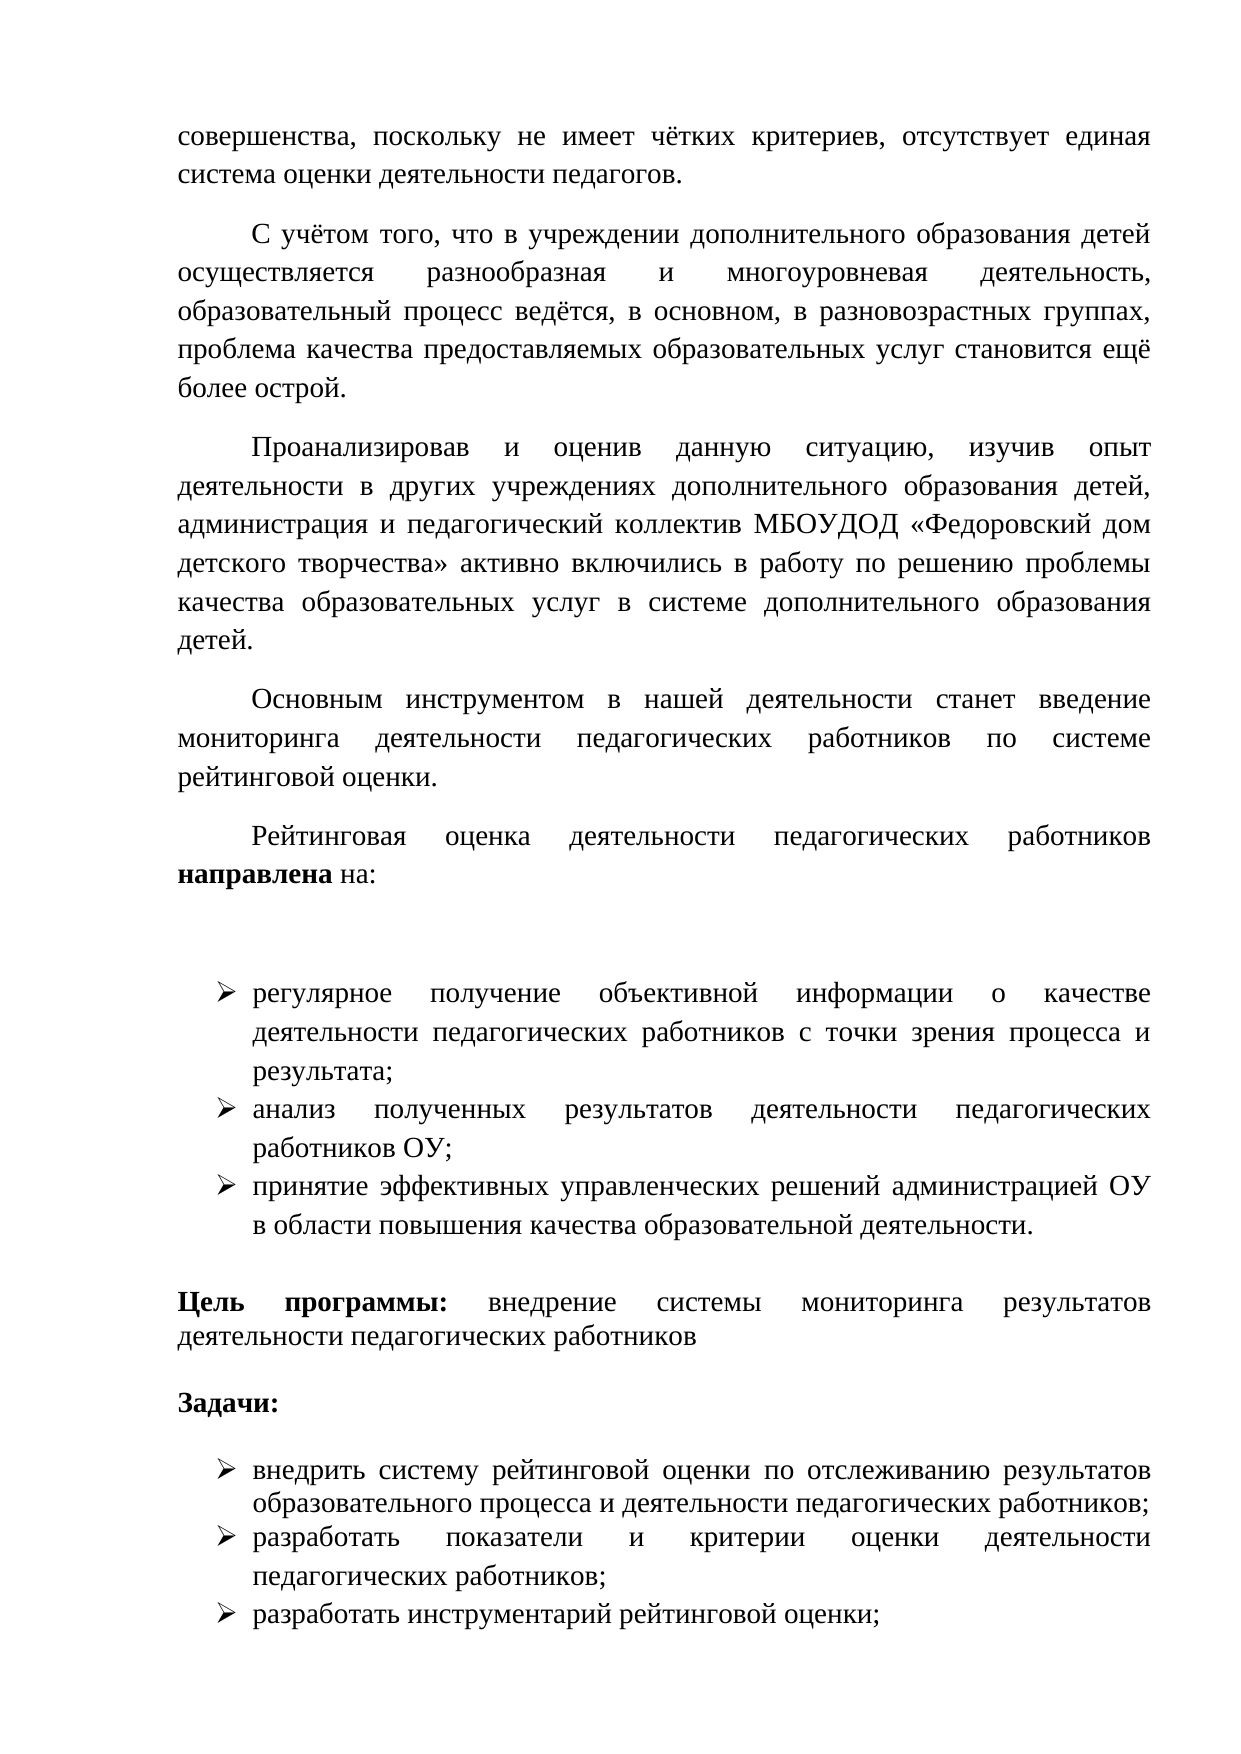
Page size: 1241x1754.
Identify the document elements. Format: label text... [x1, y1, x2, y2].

list принятие эффективных управленческих решений администрацией ОУ в области повышения качества образовательной деятельности. [215, 1168, 1152, 1241]
list внедрить систему рейтинговой оценки по отслеживанию результатов образовательного процесса и деятельности педагогических работников; [215, 1452, 1152, 1519]
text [177, 118, 1152, 190]
text Цель программы: внедрение системы мониторинга результатов деятельности педагогических работников [177, 1284, 1152, 1351]
text Рейтинговая оценка деятельности педагогических работников направлена на: [177, 818, 1152, 890]
text Проанализировав и оценив данную ситуацию, изучив опыт деятельности в других учреждениях дополнительного образования детей, администрация и педагогический коллектив МБОУДОД «Федоровский дом детского творчества» активно включились в работу по решению проблемы качества образовательных услуг в системе дополнительного образования детей. [177, 429, 1152, 656]
list разработать показатели и критерии оценки деятельности педагогических работников; [215, 1519, 1152, 1591]
list регулярное получение объективной информации о качестве деятельности педагогических работников с точки зрения процесса и результата; [215, 975, 1152, 1086]
list анализ полученных результатов деятельности педагогических работников ОУ; [215, 1091, 1152, 1163]
text Задачи: [177, 1385, 1152, 1418]
text Основным инструментом в нашей деятельности станет введение мониторинга деятельности педагогических работников по системе рейтинговой оценки. [177, 682, 1152, 792]
list разработать инструментарий рейтинговой оценки; [215, 1596, 1152, 1630]
text С учётом того, что в учреждении дополнительного образования детей осуществляется разнообразная и многоуровневая деятельность, образовательный процесс ведётся, в основном, в разновозрастных группах, проблема качества предоставляемых образовательных услуг становится ещё более острой. [177, 216, 1152, 404]
